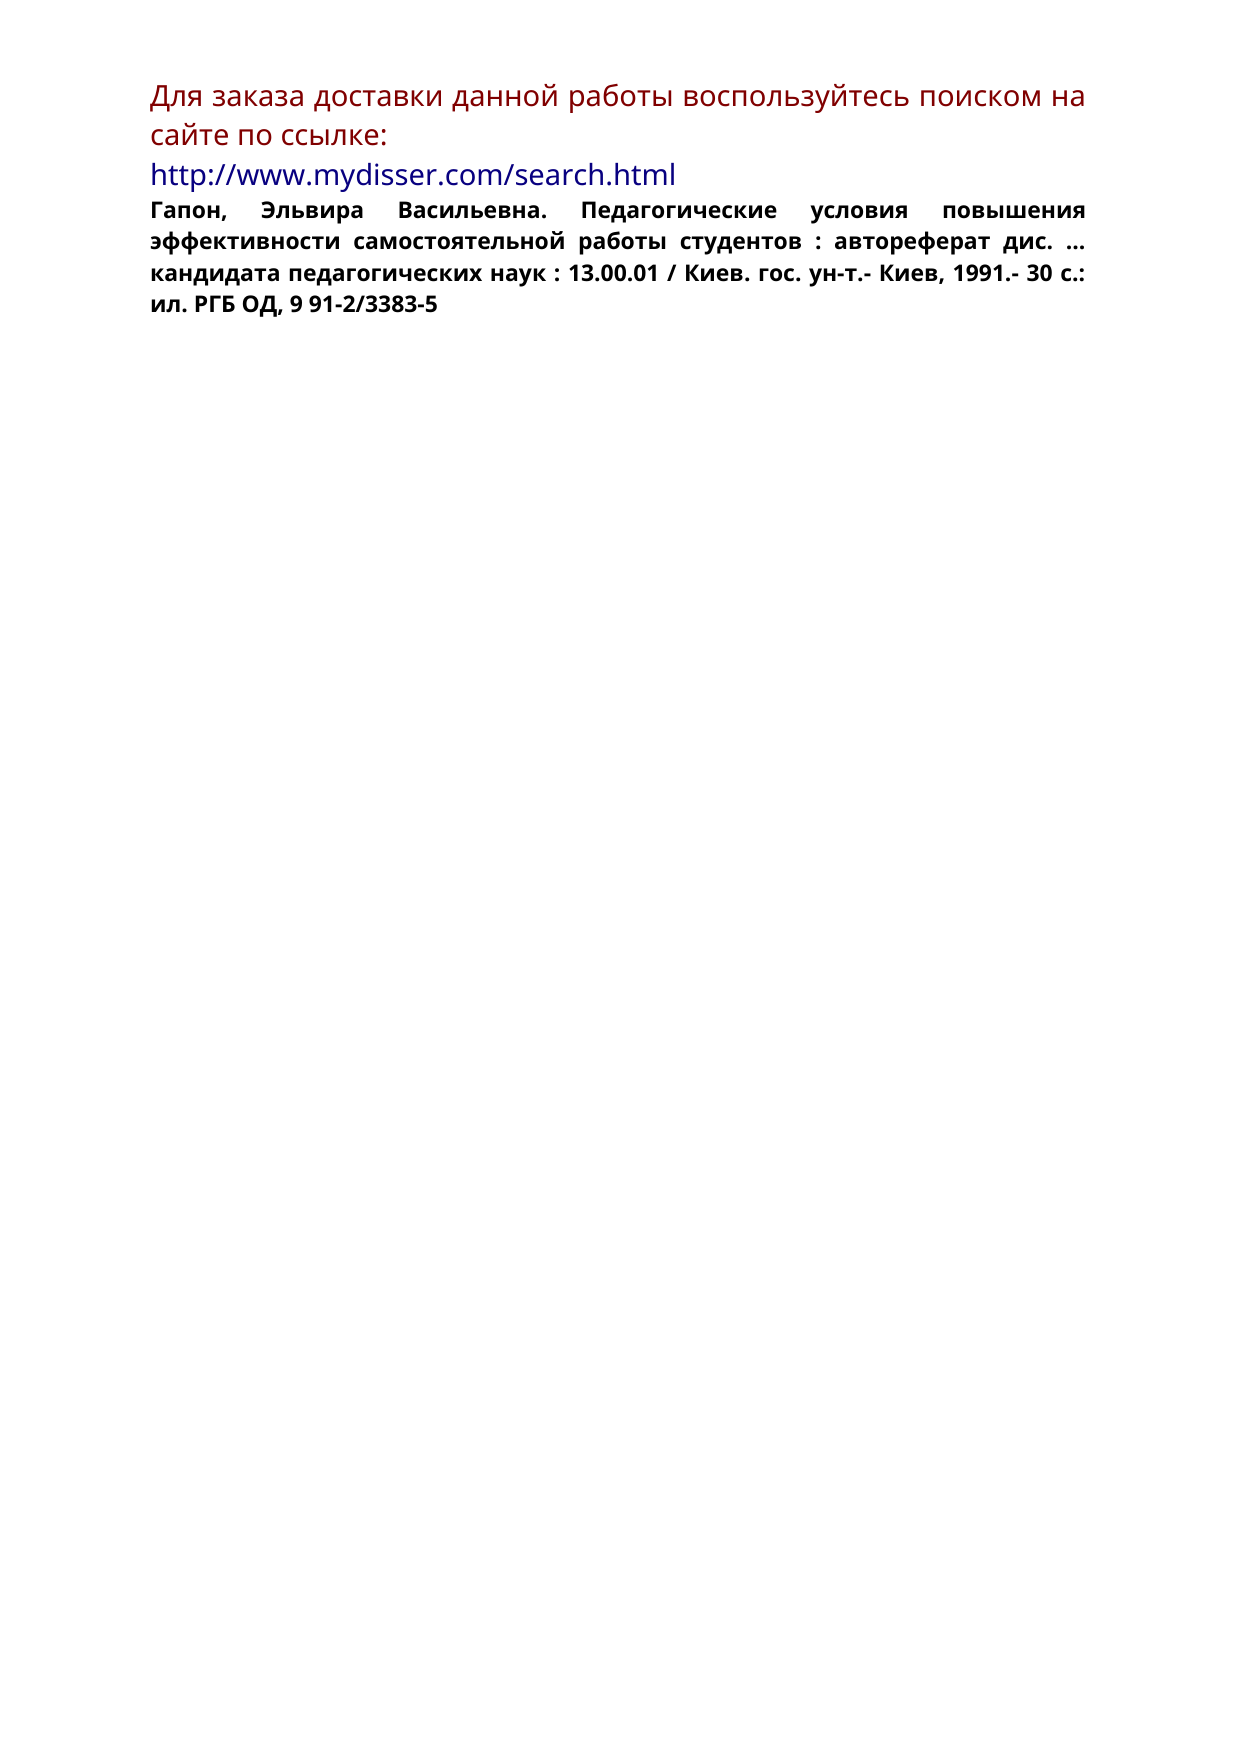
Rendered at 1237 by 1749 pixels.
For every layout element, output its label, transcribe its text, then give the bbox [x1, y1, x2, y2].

text Гапон, Эльвира Васильевна. Педагогические условия повышения эффективности самостоятельной работы студентов : автореферат дис. ... кандидата педагогических наук : 13.00.01 / Киев. гос. ун-т.- Киев, 1991.- 30 с.: ил. РГБ ОД, 9 91-2/3383-5 [150, 194, 1086, 319]
